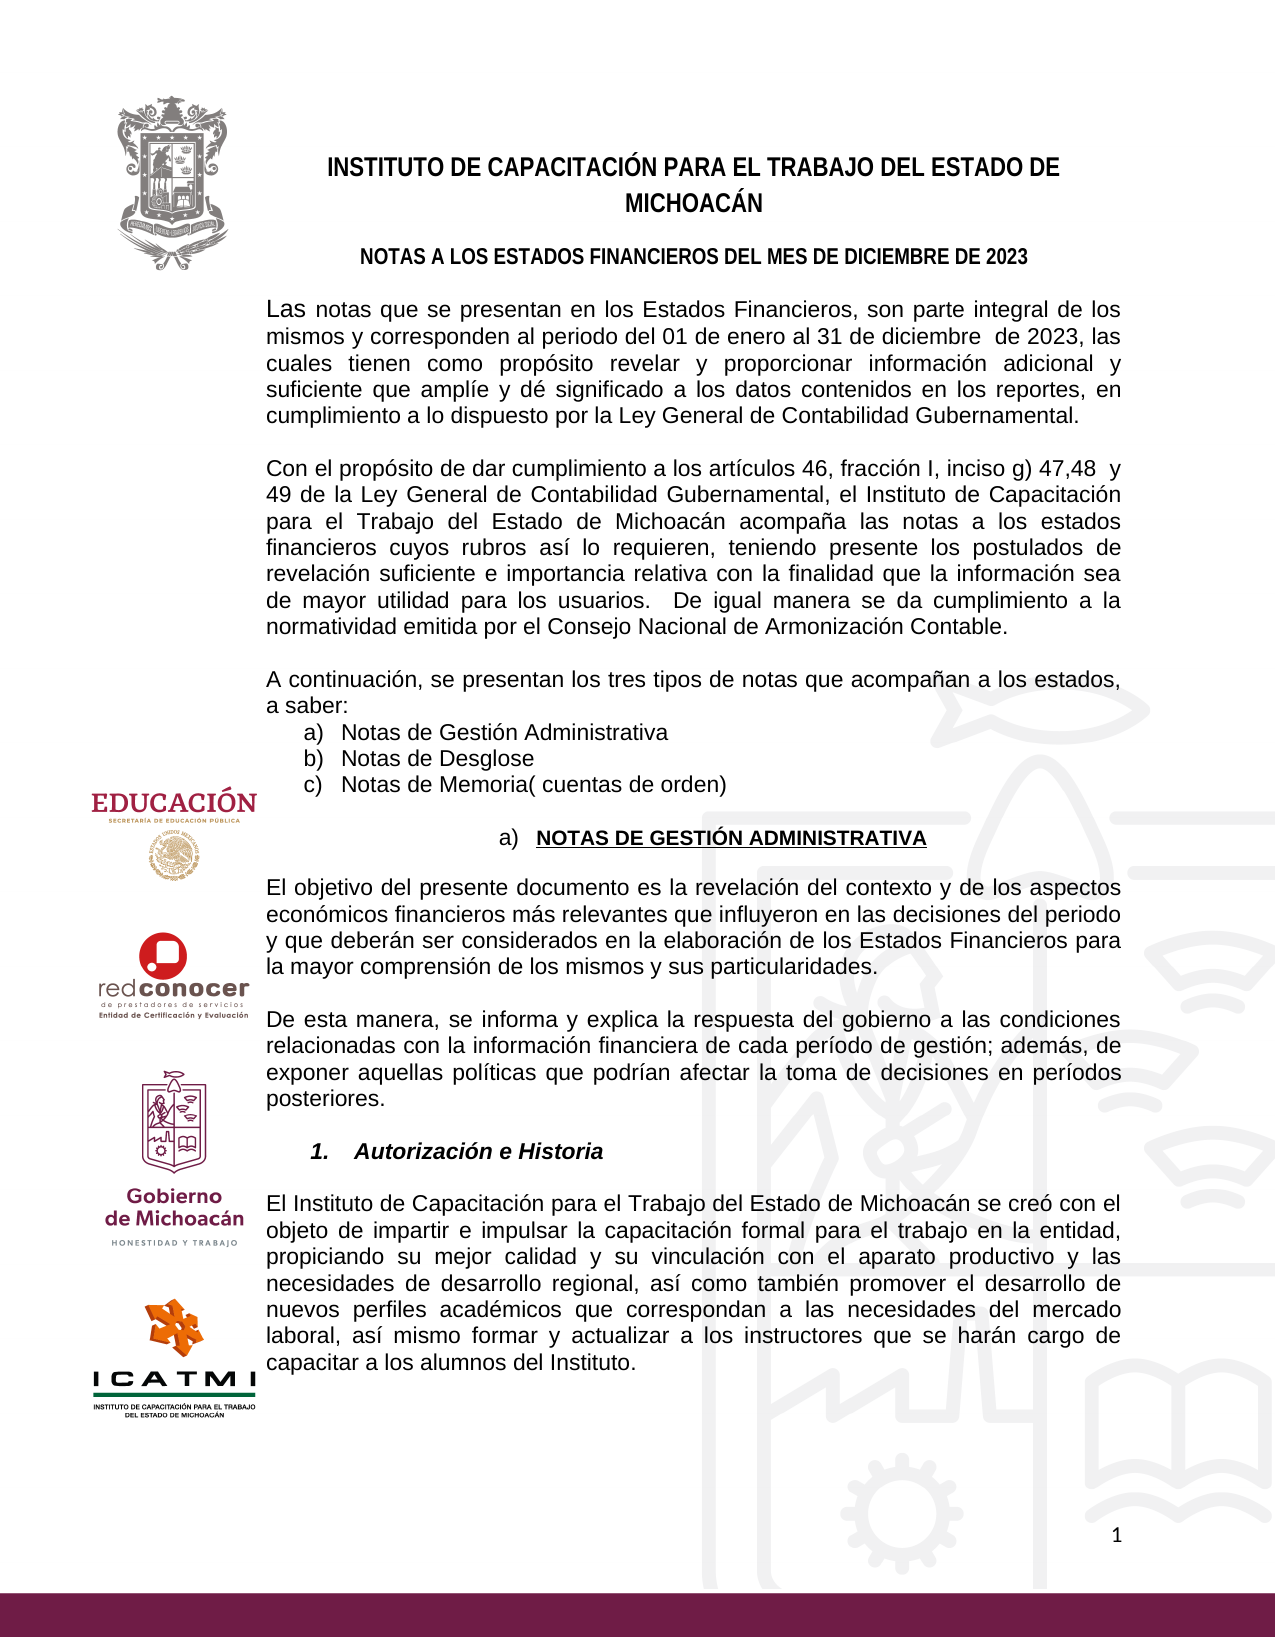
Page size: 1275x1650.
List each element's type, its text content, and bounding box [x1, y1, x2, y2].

list NOTAS DE GESTIÓN ADMINISTRATIVA [303, 824, 1122, 850]
text El Instituto de Capacitación para el Trabajo del Estado de Michoacán se creó con el objeto de impartir e impulsar la capacitación formal para el trabajo en la entidad, propiciando su mejor calidad y su vinculación con el aparato productivo y las necesidades de desarrollo regional, así como también promover el desarrollo de nuevos perfiles académicos que correspondan a las necesidades del mercado laboral, así mismo formar y actualizar a los instructores que se harán cargo de capacitar a los alumnos del Instituto. [266, 1190, 1122, 1375]
list Autorización e Historia [310, 1138, 1122, 1164]
text INSTITUTO DE CAPACITACIÓN PARA EL TRABAJO DEL ESTADO DE MICHOACÁN [266, 151, 1122, 218]
list Notas de Desglose [303, 745, 1122, 771]
text De esta manera, se informa y explica la respuesta del gobierno a las condiciones relacionadas con la información financiera de cada período de gestión; además, de exponer aquellas políticas que podrían afectar la toma de decisiones en períodos posteriores. [266, 1006, 1122, 1111]
text El objetivo del presente documento es la revelación del contexto y de los aspectos económicos financieros más relevantes que influyeron en las decisiones del periodo y que deberán ser considerados en la elaboración de los Estados Financieros para la mayor comprensión de los mismos y sus particularidades. [266, 874, 1122, 979]
text NOTAS A LOS ESTADOS FINANCIEROS DEL MES DE DICIEMBRE DE 2023 [266, 243, 1122, 270]
list Notas de Memoria( cuentas de orden) [303, 771, 1122, 797]
text Las notas que se presentan en los Estados Financieros, son parte integral de los mismos y corresponden al periodo del 01 de enero al 31 de diciembre de 2023, las cuales tienen como propósito revelar y proporcionar información adicional y suficiente que amplíe y dé significado a los datos contenidos en los reportes, en cumplimiento a lo dispuesto por la Ley General de Contabilidad Gubernamental. [266, 294, 1122, 428]
text Con el propósito de dar cumplimiento a los artículos 46, fracción I, inciso g) 47,48 y 49 de la Ley General de Contabilidad Gubernamental, el Instituto de Capacitación para el Trabajo del Estado de Michoacán acompaña las notas a los estados financieros cuyos rubros así lo requieren, teniendo presente los postulados de revelación suficiente e importancia relativa con la finalidad que la información sea de mayor utilidad para los usuarios. De igual manera se da cumplimiento a la normatividad emitida por el Consejo Nacional de Armonización Contable. [266, 455, 1122, 639]
picture [0, 0, 1275, 1637]
list Notas de Gestión Administrativa [303, 718, 1122, 745]
text A continuación, se presentan los tres tipos de notas que acompañan a los estados, a saber: [266, 666, 1122, 718]
